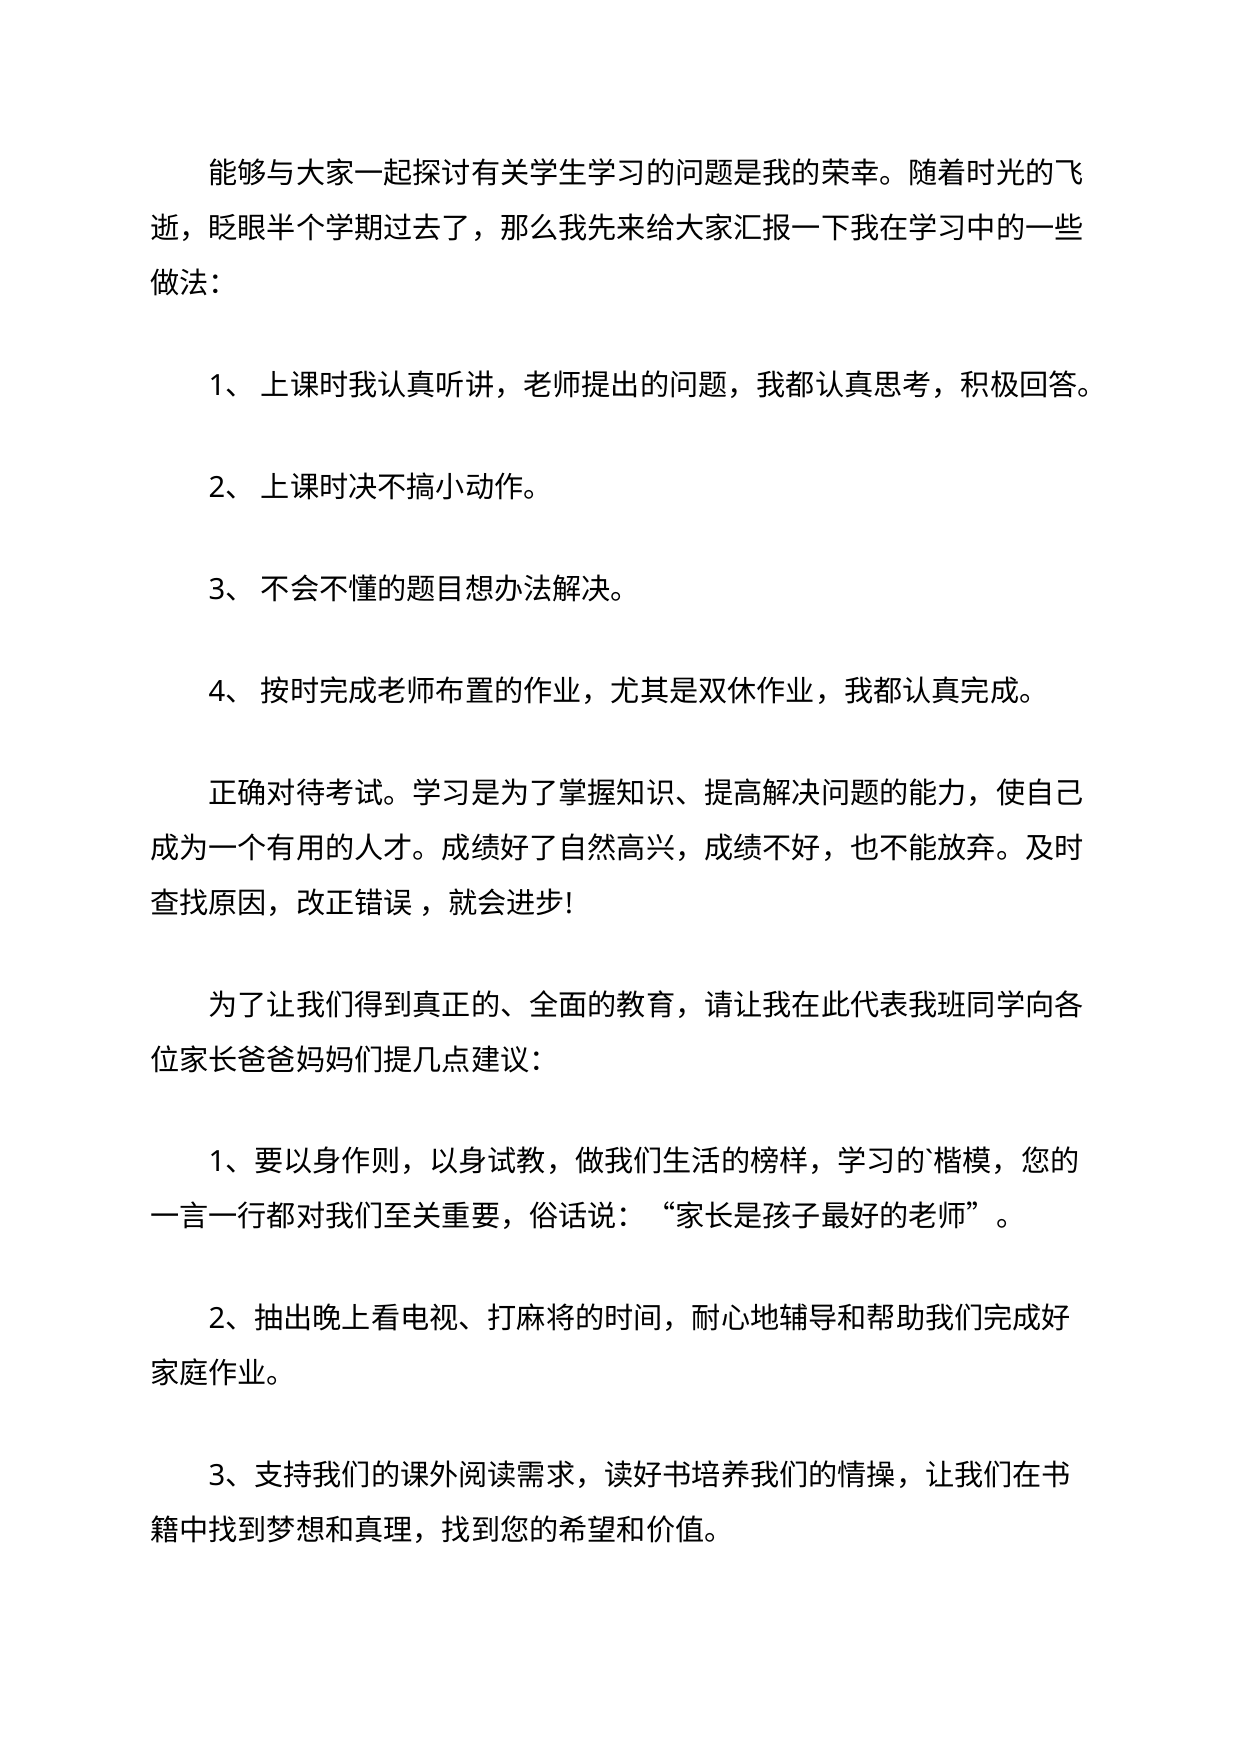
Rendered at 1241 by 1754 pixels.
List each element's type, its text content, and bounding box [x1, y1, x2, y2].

text 为了让我们得到真正的、全面的教育，请让我在此代表我班同学向各位家长爸爸妈妈们提几点建议： [150, 981, 1090, 1078]
text 1、要以身作则，以身试教，做我们生活的榜样，学习的`楷模，您的一言一行都对我们至关重要，俗话说：“家长是孩子最好的老师”。 [150, 1138, 1090, 1235]
text 4、 按时完成老师布置的作业，尤其是双休作业，我都认真完成。 [150, 667, 1090, 710]
text 能够与大家一起探讨有关学生学习的问题是我的荣幸。随着时光的飞逝，眨眼半个学期过去了，那么我先来给大家汇报一下我在学习中的一些做法： [150, 150, 1090, 302]
text 2、 上课时决不搞小动作。 [150, 463, 1090, 506]
text 1、 上课时我认真听讲，老师提出的问题，我都认真思考，积极回答。 [150, 362, 1090, 404]
text 正确对待考试。学习是为了掌握知识、提高解决问题的能力，使自己成为一个有用的人才。成绩好了自然高兴，成绩不好，也不能放弃。及时查找原因，改正错误 ，就会进步! [150, 769, 1090, 922]
text 3、支持我们的课外阅读需求，读好书培养我们的情操，让我们在书籍中找到梦想和真理，找到您的希望和价值。 [150, 1451, 1090, 1549]
text 2、抽出晚上看电视、打麻将的时间，耐心地辅导和帮助我们完成好家庭作业。 [150, 1295, 1090, 1392]
text 3、 不会不懂的题目想办法解决。 [150, 566, 1090, 608]
